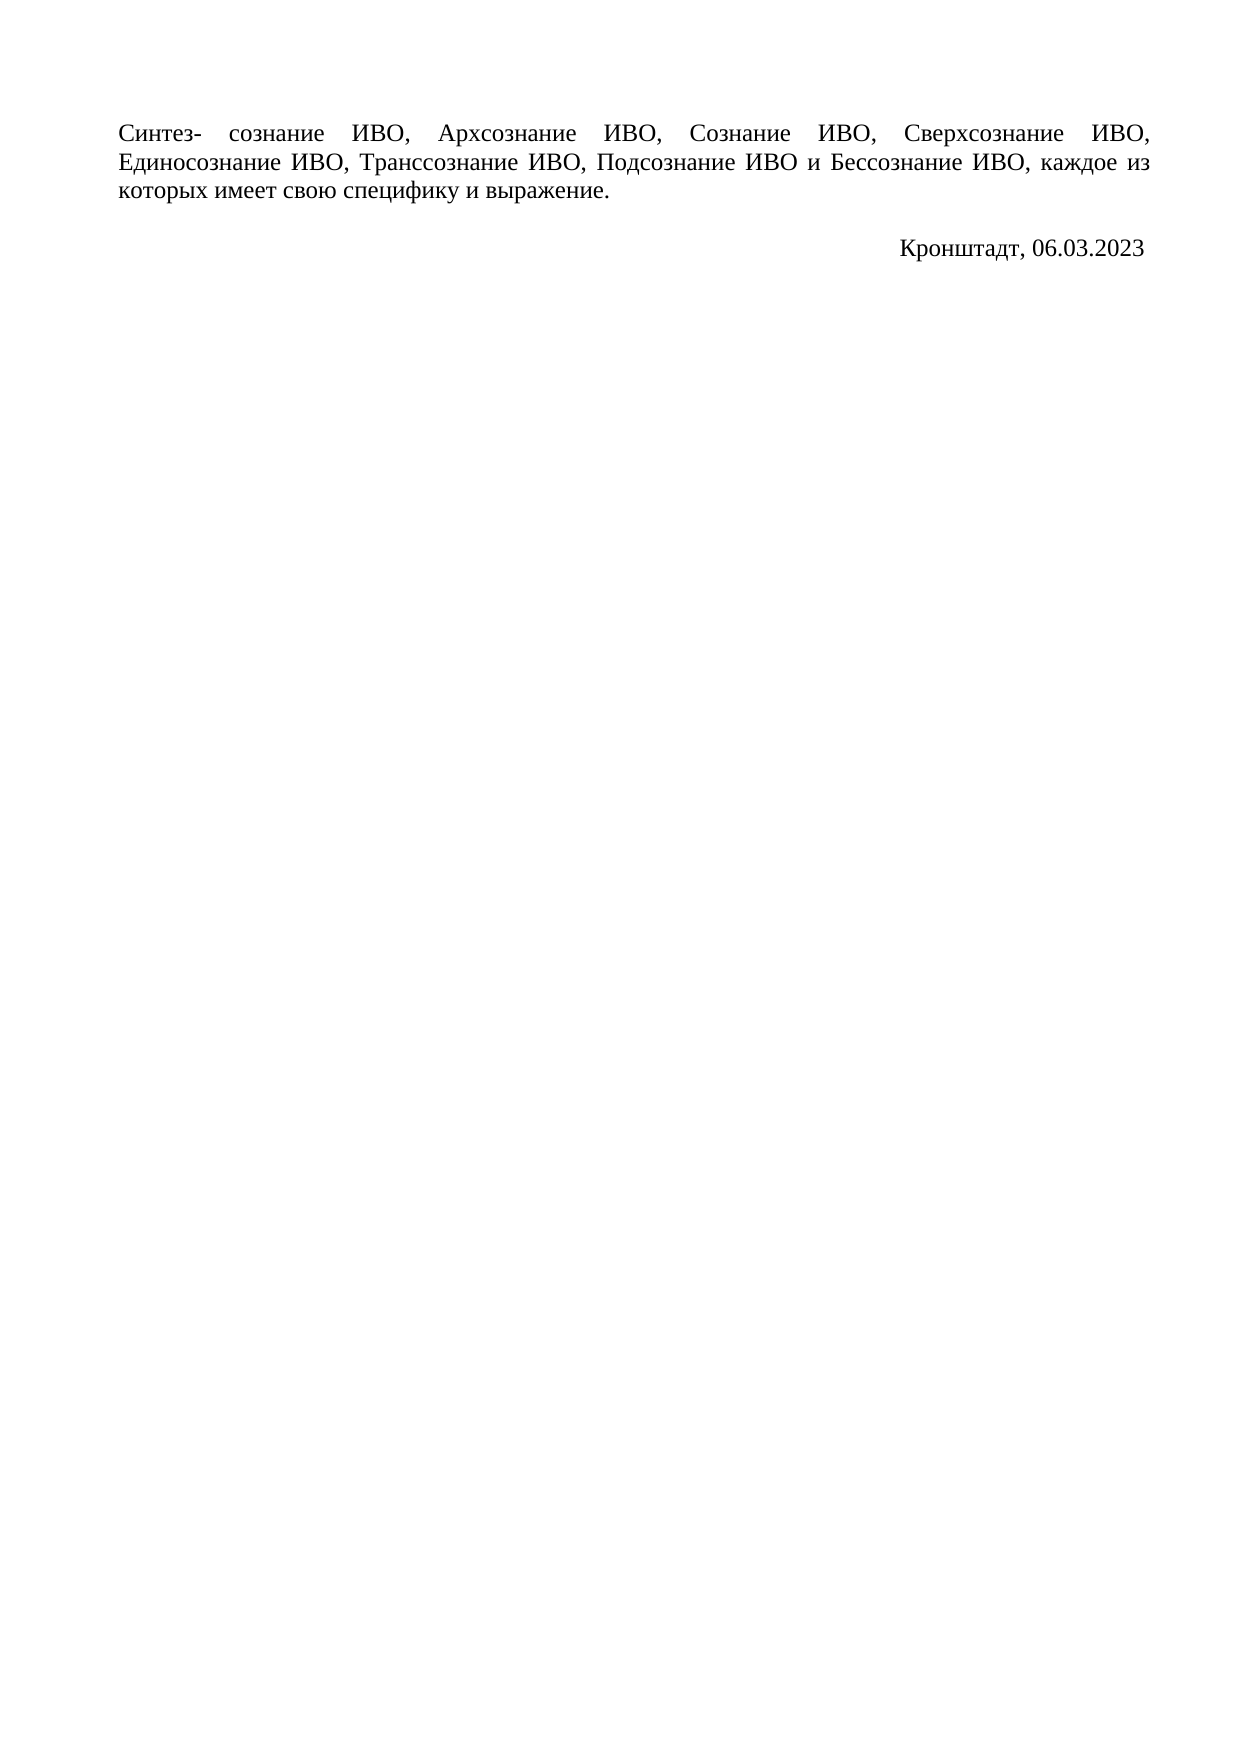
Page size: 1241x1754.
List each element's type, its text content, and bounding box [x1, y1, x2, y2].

text Кронштадт, 06.03.2023 [118, 233, 1152, 262]
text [118, 118, 1152, 204]
